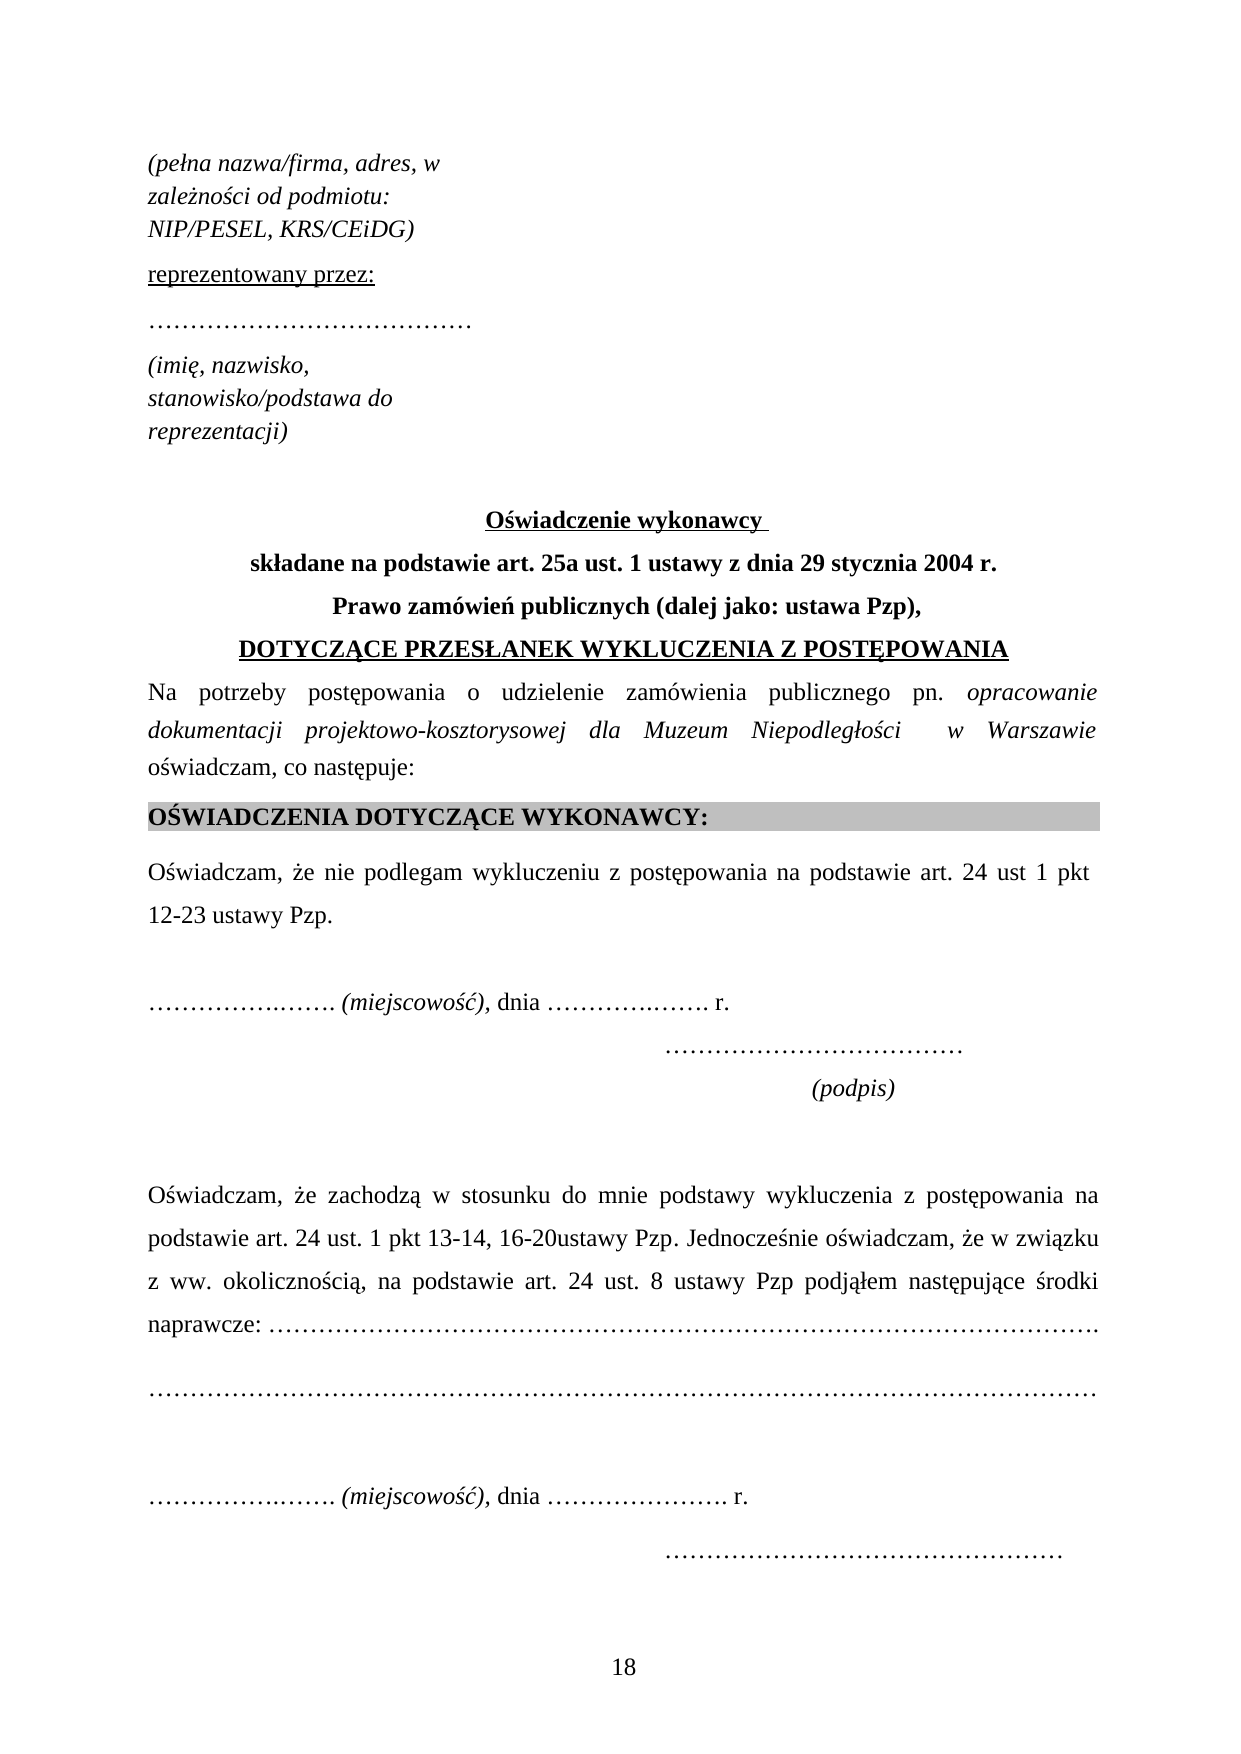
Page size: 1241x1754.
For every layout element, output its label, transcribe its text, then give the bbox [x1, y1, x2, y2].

text (podpis) [738, 1073, 1100, 1102]
text reprezentowany przez: [148, 259, 1100, 288]
text Na potrzeby postępowania o udzielenie zamówienia publicznego pn. opracowanie dokumentacji projektowo-kosztorysowej dla Muzeum Niepodległości w Warszawie oświadczam, co następuje: [148, 677, 1100, 781]
text ………………………………………… [148, 1535, 1100, 1564]
text składane na podstawie art. 25a ust. 1 ustawy z dnia 29 stycznia 2004 r. [148, 548, 1100, 577]
text …………….……. (miejscowość), dnia …………………. r. [148, 1481, 1100, 1510]
text …………………………………………………………………………………………………… [148, 1373, 1100, 1402]
text Oświadczam, że zachodzą w stosunku do mnie podstawy wykluczenia z postępowania na podstawie art. 24 ust. 1 pkt 13-14, 16-20ustawy Pzp. Jednocześnie oświadczam, że w związku z ww. okolicznością, na podstawie art. 24 ust. 8 ustawy Pzp podjąłem następujące środki naprawcze: ………………………………………………………………………………………. [148, 1180, 1100, 1338]
text ………………………………… [148, 305, 479, 333]
text ……………………………… [148, 1030, 1100, 1059]
text OŚWIADCZENIA DOTYCZĄCE WYKONAWCY: [148, 802, 1100, 831]
text DOTYCZĄCE PRZESŁANEK WYKLUCZENIA Z POSTĘPOWANIA [148, 634, 1100, 663]
text Oświadczenie wykonawcy [148, 505, 1100, 534]
text Oświadczam, że nie podlegam wykluczeniu z postępowania na podstawie art. 24 ust 1 pkt 12-23 ustawy Pzp. [148, 857, 1100, 929]
text …………….……. (miejscowość), dnia ………….……. r. [148, 987, 1100, 1016]
text (imię, nazwisko, stanowisko/podstawa do reprezentacji) [148, 350, 479, 445]
text (pełna nazwa/firma, adres, w zależności od podmiotu: NIP/PESEL, KRS/CEiDG) [148, 148, 479, 242]
text Prawo zamówień publicznych (dalej jako: ustawa Pzp), [148, 591, 1100, 620]
